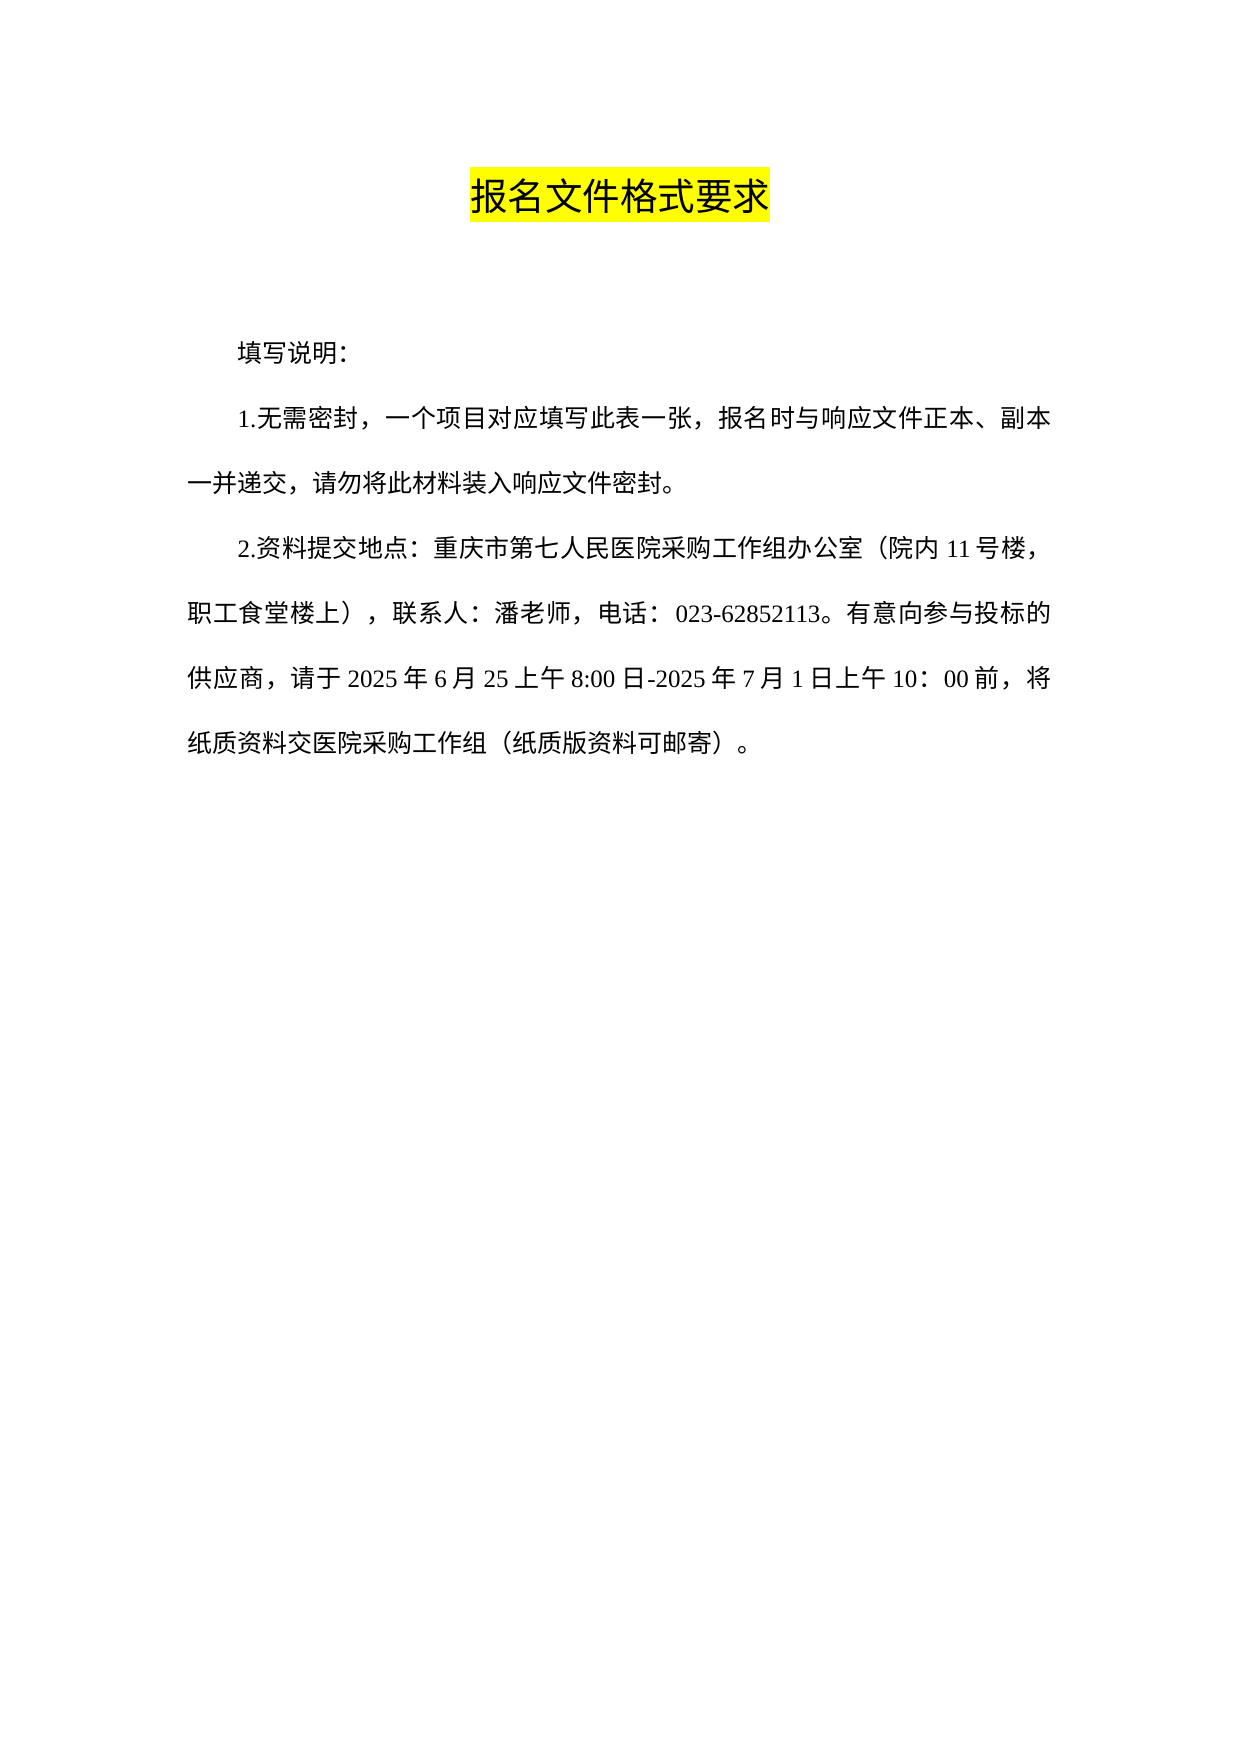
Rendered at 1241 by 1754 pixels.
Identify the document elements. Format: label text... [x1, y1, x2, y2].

text 填写说明： [187, 319, 1051, 384]
list 1.无需密封，一个项目对应填写此表一张，报名时与响应文件正本、副本一并递交，请勿将此材料装入响应文件密封。 [187, 384, 1051, 514]
subtitle 报名文件格式要求 [187, 162, 1053, 227]
text 2.资料提交地点：重庆市第七人民医院采购工作组办公室（院内11号楼，职工食堂楼上），联系人：潘老师，电话：023-62852113。有意向参与投标的供应商，请于2025年6月25上午8:00日-2025年7月1日上午10：00前，将纸质资料交医院采购工作组（纸质版资料可邮寄）。 [187, 514, 1051, 774]
